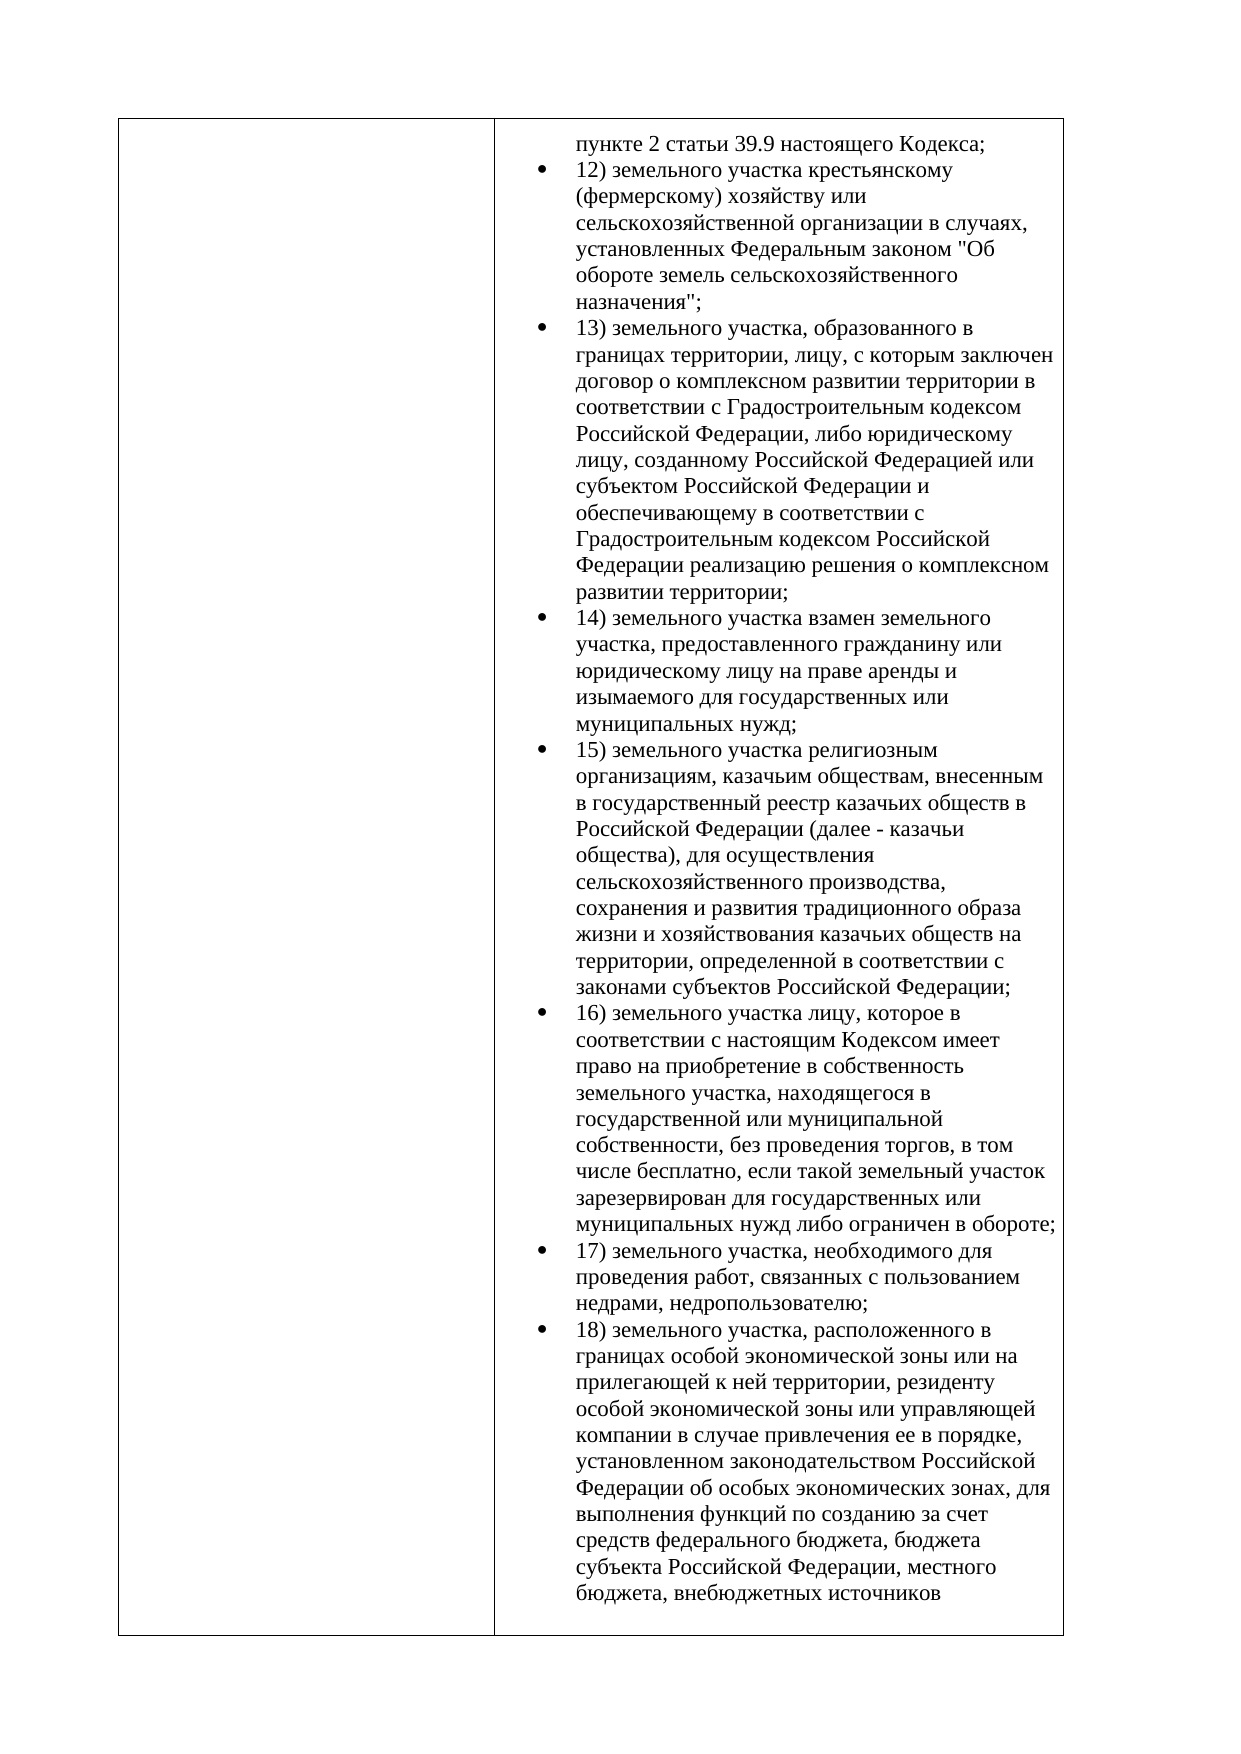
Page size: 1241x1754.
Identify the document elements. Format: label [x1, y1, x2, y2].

table_cell [495, 119, 1063, 1635]
table_cell [119, 119, 494, 1635]
